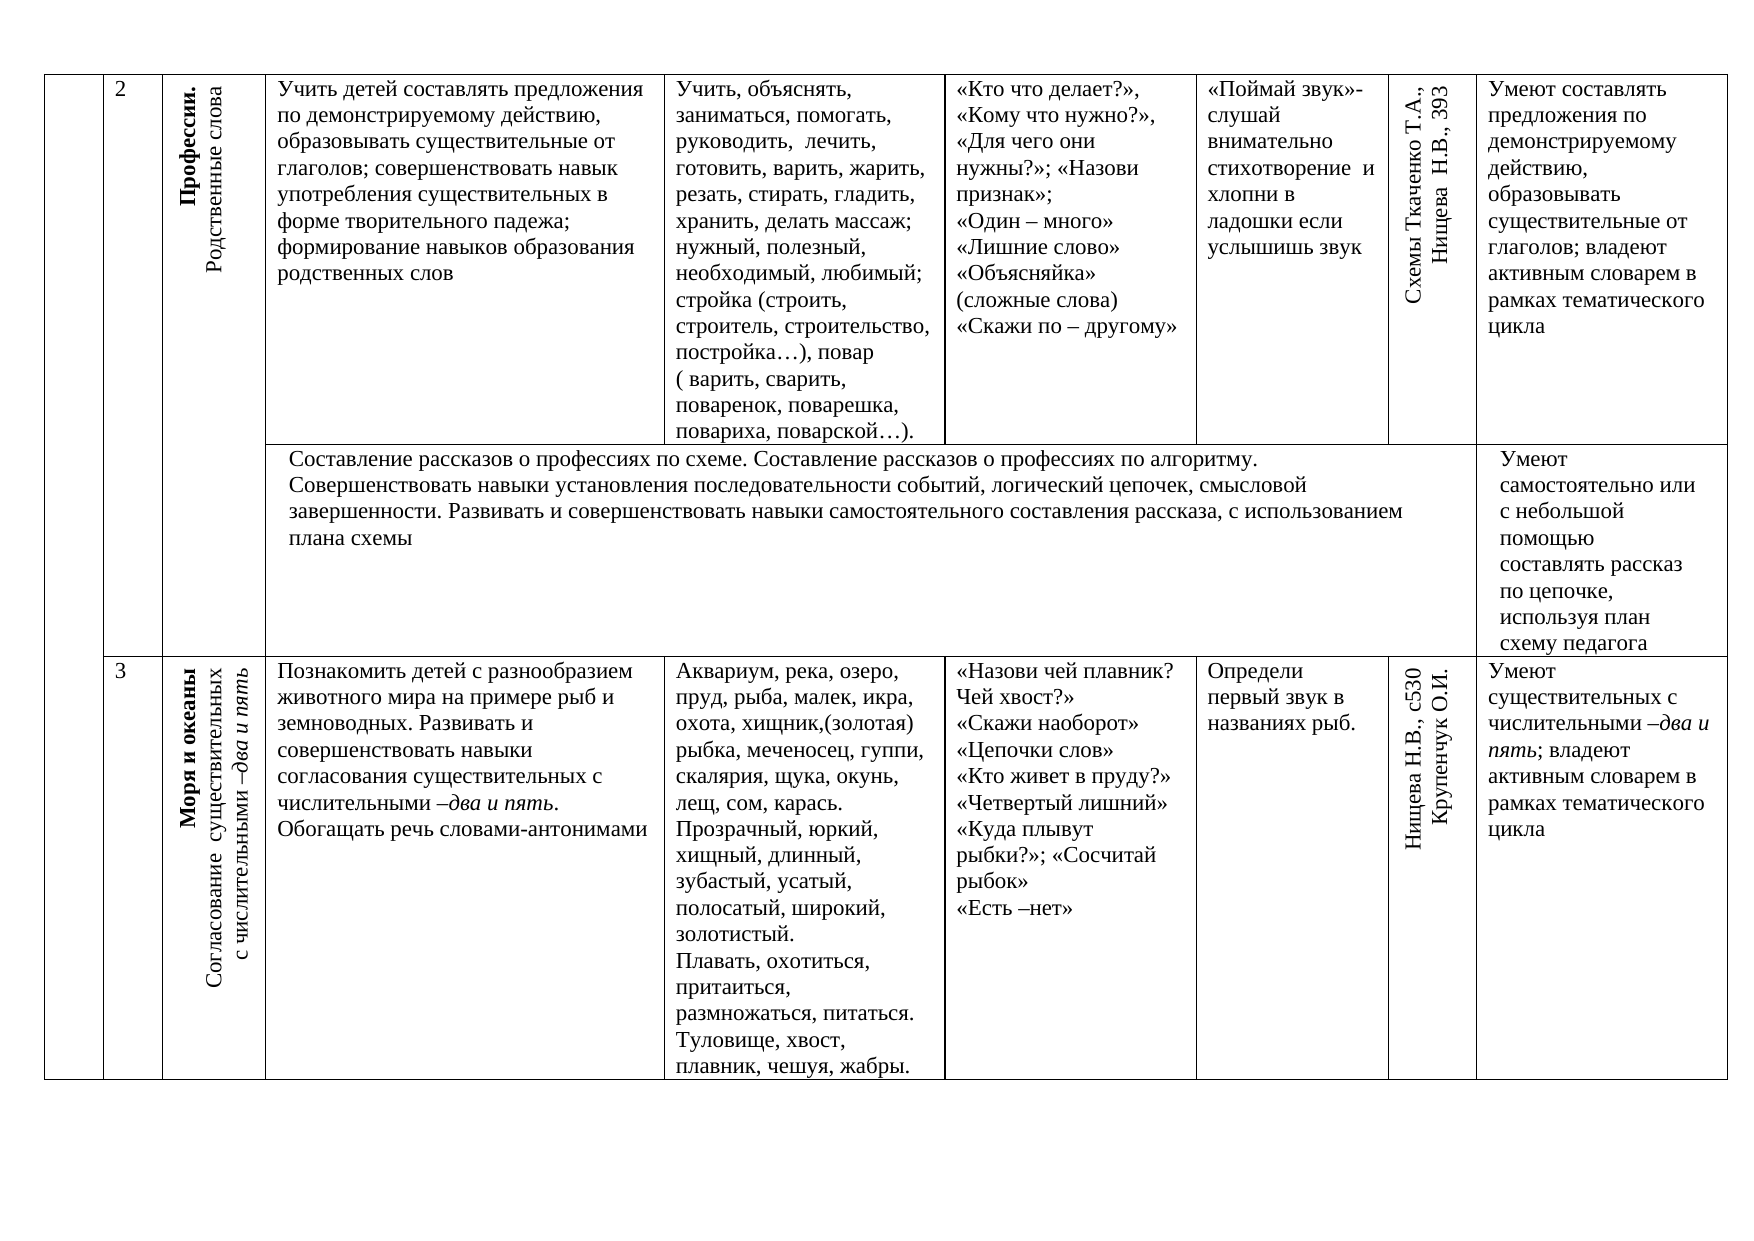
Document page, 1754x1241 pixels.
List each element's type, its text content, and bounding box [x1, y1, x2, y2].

table_cell Составление рассказов о профессиях по схеме. Составление рассказов о профессиях по алгоритму. Совершенствовать навыки установления последовательности событий, логический цепочек, смысловой завершенности. Развивать и совершенствовать навыки самостоятельного составления рассказа, с использованием плана схемы [266, 445, 1476, 656]
table_cell «Назови чей плавник? Чей хвост?» «Скажи наоборот» «Цепочки слов» «Кто живет в пруду?» «Четвертый лишний» «Куда плывут рыбки?»; «Сосчитай рыбок» «Есть –нет» [946, 657, 1196, 1078]
table_cell Умеют составлять предложения по демонстрируемому действию, образовывать существительные от глаголов; владеют активным словарем в рамках тематического цикла [1477, 75, 1727, 444]
table_cell 3 [104, 657, 162, 1078]
table_cell Умеют самостоятельно или с небольшой помощью составлять рассказ по цепочке, используя план схему педагога [1477, 445, 1727, 656]
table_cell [163, 657, 265, 1078]
table_cell 2 [104, 75, 162, 656]
table_cell «Кто что делает?», «Кому что нужно?», «Для чего они нужны?»; «Назови признак»; «Один – много» «Лишние слово» «Объясняйка» (сложные слова) «Скажи по – другому» [946, 75, 1196, 444]
table_cell Учить детей составлять предложения по демонстрируемому действию, образовывать существительные от глаголов; совершенствовать навык употребления существительных в форме творительного падежа; формирование навыков образования родственных слов [266, 75, 664, 444]
table_cell Учить, объяснять, заниматься, помогать, руководить, лечить, готовить, варить, жарить, резать, стирать, гладить, хранить, делать массаж; нужный, полезный, необходимый, любимый; стройка (строить, строитель, строительство, постройка…), повар ( варить, сварить, поваренок, поварешка, повариха, поварской…). [665, 75, 944, 444]
table_cell Аквариум, река, озеро, пруд, рыба, малек, икра, охота, хищник,(золотая) рыбка, меченосец, гуппи, скалярия, щука, окунь, лещ, сом, карась. Прозрачный, юркий, хищный, длинный, зубастый, усатый, полосатый, широкий, золотистый. Плавать, охотиться, притаиться, размножаться, питаться. Туловище, хвост, плавник, чешуя, жабры. [665, 657, 944, 1078]
table_cell Нищева Н.В., с530 Крупенчук О.И. [1389, 657, 1476, 1078]
table_cell «Поймай звук»- слушай внимательно стихотворение и хлопни в ладошки если услышишь звук [1197, 75, 1388, 444]
table_cell Схемы Ткаченко Т.А., Нищева Н.В., 393 [1389, 75, 1476, 444]
table_cell Профессии. Родственные слова [163, 75, 265, 656]
table_cell Умеют существительных с числительными –два и пять; владеют активным словарем в рамках тематического цикла [1477, 657, 1727, 1078]
table_cell Познакомить детей с разнообразием животного мира на примере рыб и земноводных. Развивать и совершенствовать навыки согласования существительных с числительными –два и пять. Обогащать речь словами-антонимами [266, 657, 664, 1078]
table_cell Определи первый звук в названиях рыб. [1197, 657, 1388, 1078]
